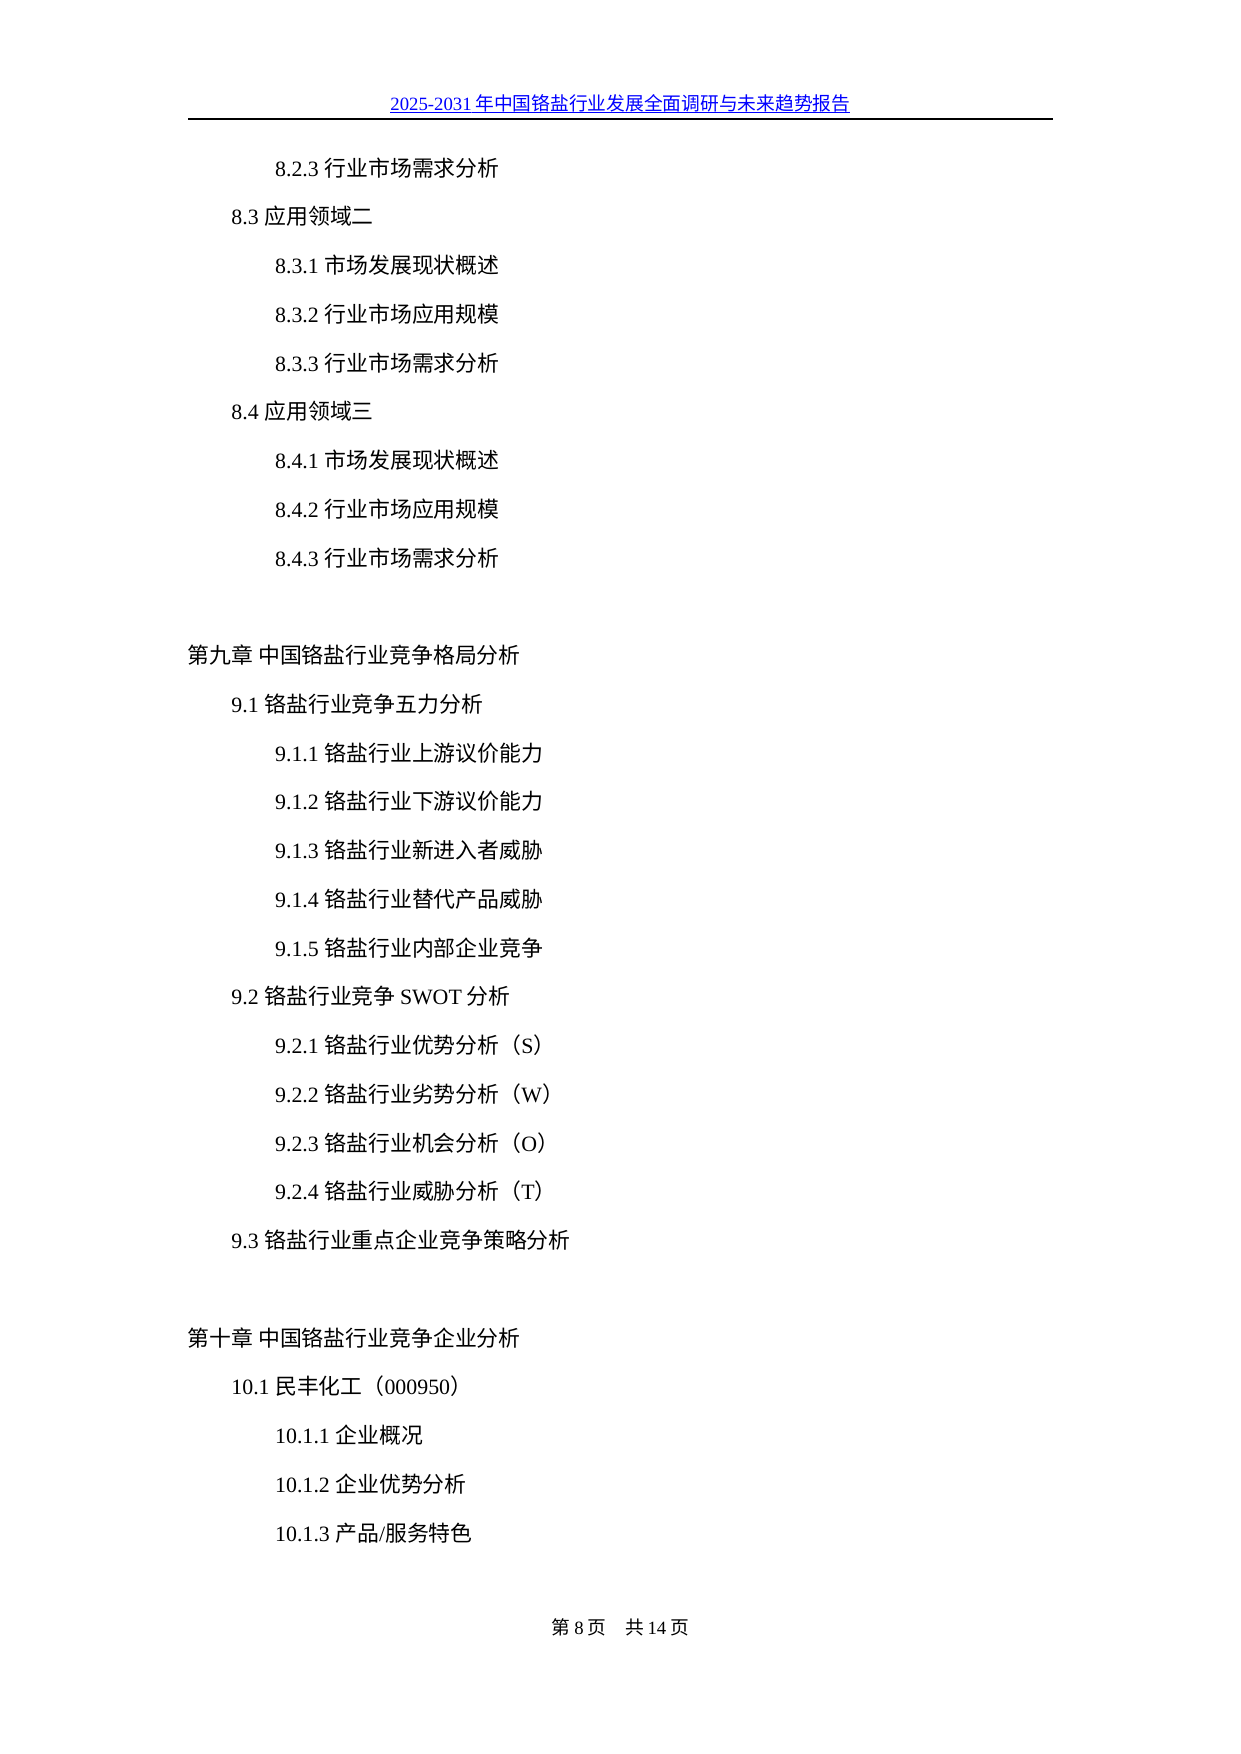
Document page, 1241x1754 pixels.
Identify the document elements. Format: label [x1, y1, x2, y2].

text [187, 150, 1053, 1548]
